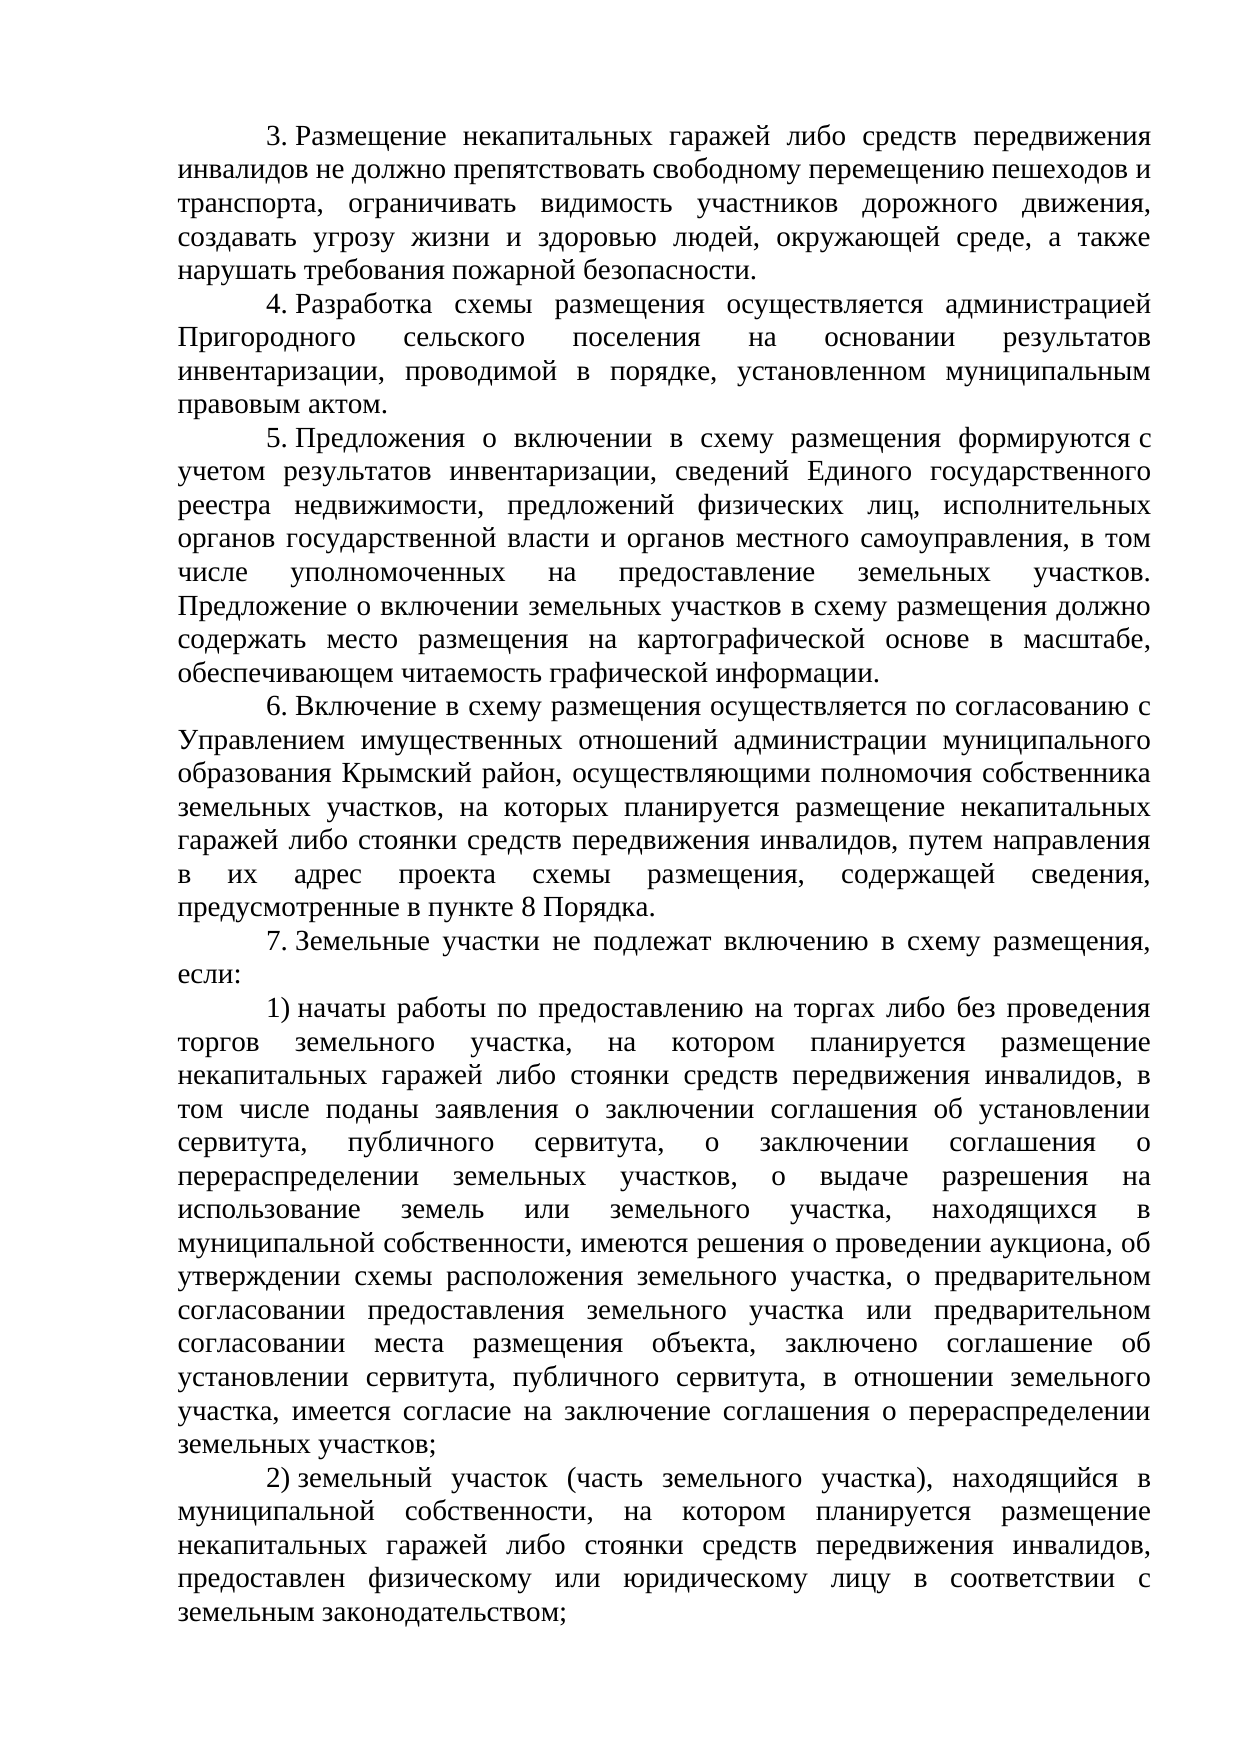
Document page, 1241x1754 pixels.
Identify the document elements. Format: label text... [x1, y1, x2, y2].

text 7. Земельные участки не подлежат включению в схему размещения, если: [177, 923, 1152, 990]
text 4. Разработка схемы размещения осуществляется администрацией Пригородного сельского поселения на основании результатов инвентаризации, проводимой в порядке, установленном муниципальным правовым актом. [177, 286, 1152, 420]
text 5. Предложения о включении в схему размещения формируются с учетом результатов инвентаризации, сведений Единого государственного реестра недвижимости, предложений физических лиц, исполнительных органов государственной власти и органов местного самоуправления, в том числе уполномоченных на предоставление земельных участков. Предложение о включении земельных участков в схему размещения должно содержать место размещения на картографической основе в масштабе, обеспечивающем читаемость графической информации. [177, 420, 1152, 688]
text 6. Включение в схему размещения осуществляется по согласованию с Управлением имущественных отношений администрации муниципального образования Крымский район, осуществляющими полномочия собственника земельных участков, на которых планируется размещение некапитальных гаражей либо стоянки средств передвижения инвалидов, путем направления в их адрес проекта схемы размещения, содержащей сведения, предусмотренные в пункте 8 Порядка. [177, 688, 1152, 923]
text 1) начаты работы по предоставлению на торгах либо без проведения торгов земельного участка, на котором планируется размещение некапитальных гаражей либо стоянки средств передвижения инвалидов, в том числе поданы заявления о заключении соглашения об установлении сервитута, публичного сервитута, о заключении соглашения о перераспределении земельных участков, о выдаче разрешения на использование земель или земельного участка, находящихся в муниципальной собственности, имеются решения о проведении аукциона, об утверждении схемы расположения земельного участка, о предварительном согласовании предоставления земельного участка или предварительном согласовании места размещения объекта, заключено соглашение об установлении сервитута, публичного сервитута, в отношении земельного участка, имеется согласие на заключение соглашения о перераспределении земельных участков; [177, 990, 1152, 1460]
text 2) земельный участок (часть земельного участка), находящийся в муниципальной собственности, на котором планируется размещение некапитальных гаражей либо стоянки средств передвижения инвалидов, предоставлен физическому или юридическому лицу в соответствии с земельным законодательством; [177, 1460, 1152, 1627]
text 3. Размещение некапитальных гаражей либо средств передвижения инвалидов не должно препятствовать свободному перемещению пешеходов и транспорта, ограничивать видимость участников дорожного движения, создавать угрозу жизни и здоровью людей, окружающей среде, а также нарушать требования пожарной безопасности. [177, 118, 1152, 286]
